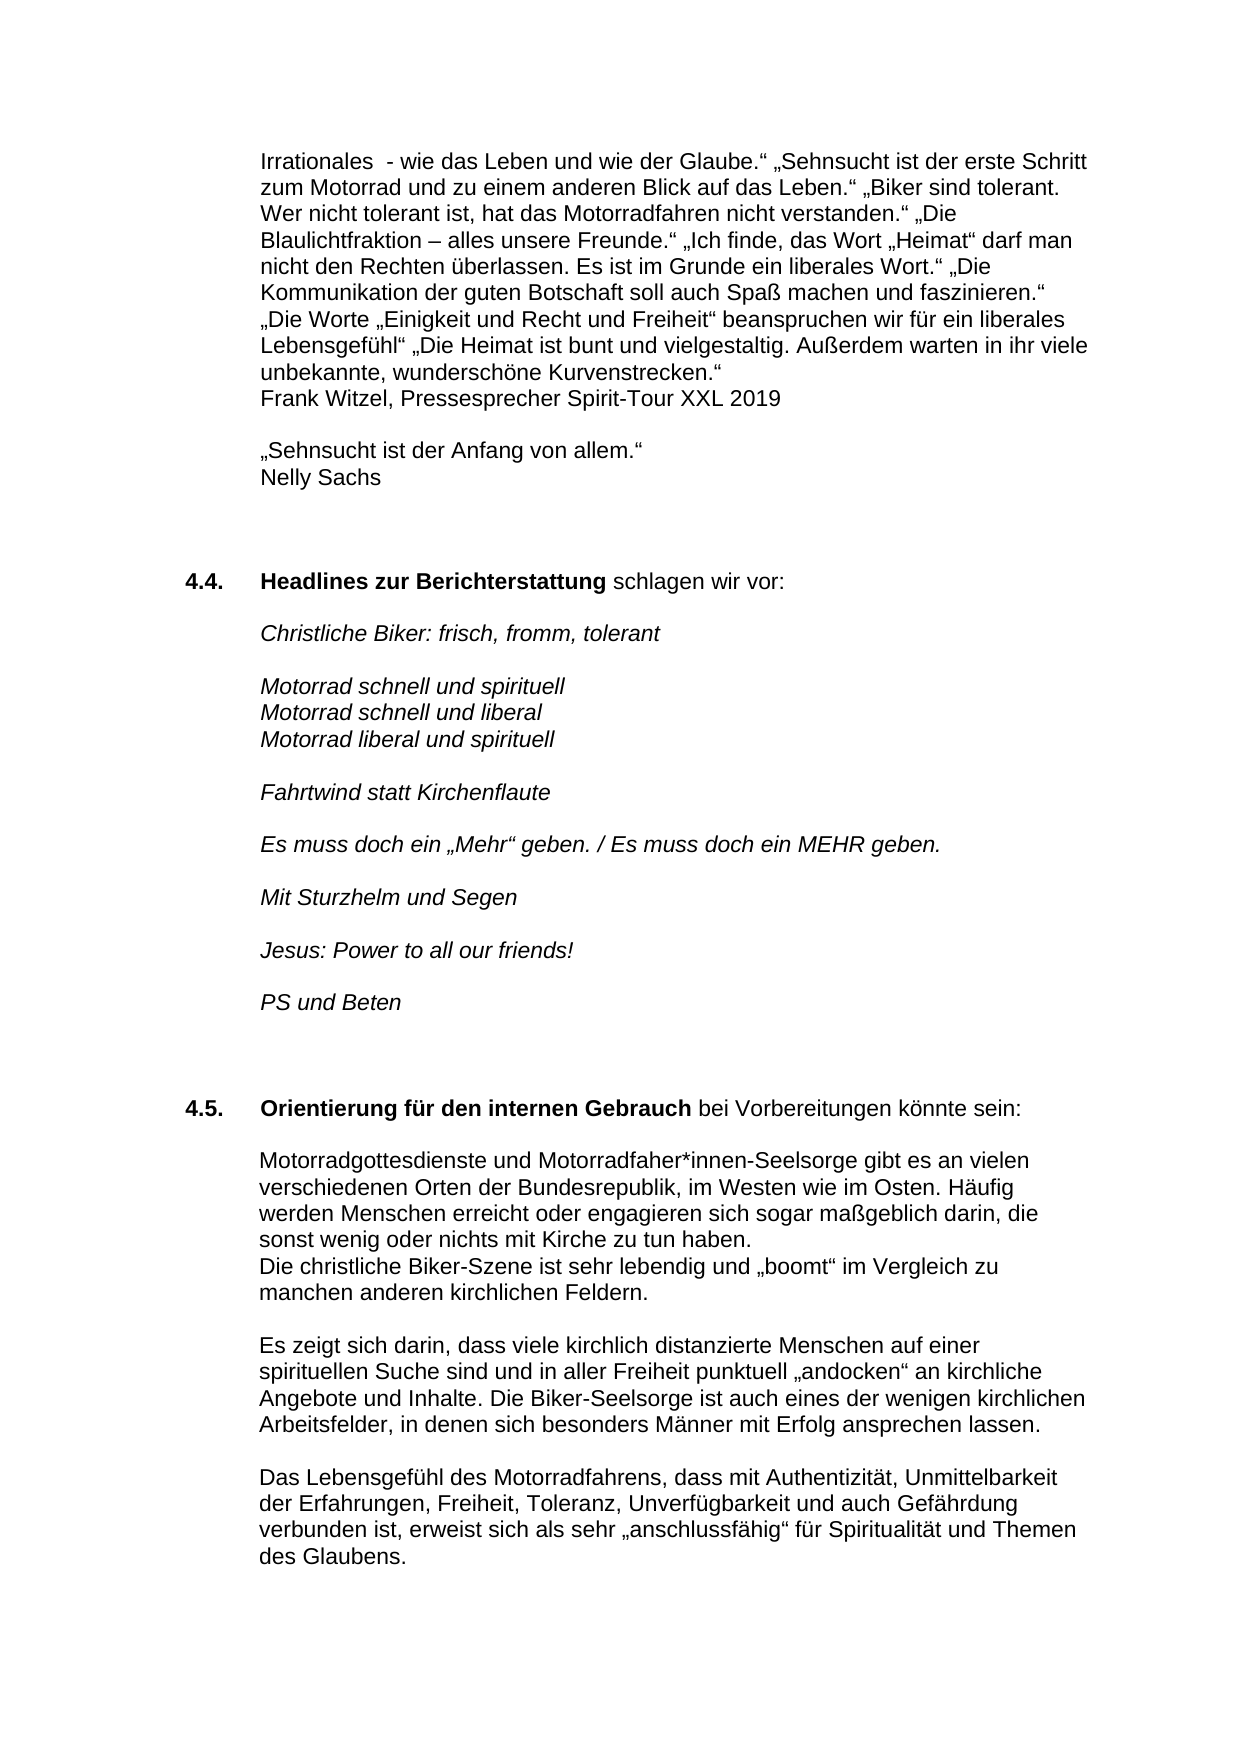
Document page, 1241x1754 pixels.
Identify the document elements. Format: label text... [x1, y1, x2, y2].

text Fahrtwind statt Kirchenflaute [186, 778, 1093, 805]
list Headlines zur Berichterstattung schlagen wir vor: [185, 568, 1093, 594]
text Das Lebensgefühl des Motorradfahrens, dass mit Authentizität, Unmittelbarkeit der Erfahrungen, Freiheit, Toleranz, Unverfügbarkeit und auch Gefährdung verbunden ist, erweist sich als sehr „anschlussfähig“ für Spiritualität und Themen des Glaubens. [259, 1464, 1093, 1569]
text Motorrad schnell und spirituell [186, 673, 1093, 699]
text Die christliche Biker-Szene ist sehr lebendig und „boomt“ im Vergleich zu manchen anderen kirchlichen Feldern. [259, 1253, 1093, 1306]
text Frank Witzel, Pressesprecher Spirit-Tour XXL 2019 [186, 385, 1093, 411]
text Motorrad schnell und liberal [186, 699, 1093, 726]
text Es zeigt sich darin, dass viele kirchlich distanzierte Menschen auf einer spirituellen Suche sind und in aller Freiheit punktuell „andocken“ an kirchliche Angebote und Inhalte. Die Biker-Seelsorge ist auch eines der wenigen kirchlichen Arbeitsfelder, in denen sich besonders Männer mit Erfolg ansprechen lassen. [259, 1332, 1093, 1437]
text Motorradgottesdienste und Motorradfaher*innen-Seelsorge gibt es an vielen verschiedenen Orten der Bundesrepublik, im Westen wie im Osten. Häufig werden Menschen erreicht oder engagieren sich sogar maßgeblich darin, die sonst wenig oder nichts mit Kirche zu tun haben. [259, 1147, 1093, 1253]
text PS und Beten [186, 989, 1093, 1016]
text Mit Sturzhelm und Segen [186, 884, 1093, 910]
text Jesus: Power to all our friends! [186, 937, 1093, 963]
text Motorrad liberal und spirituell [186, 726, 1093, 752]
text Christliche Biker: frisch, fromm, tolerant [186, 620, 1093, 647]
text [260, 148, 1093, 385]
text Nelly Sachs [186, 464, 1093, 490]
list Orientierung für den internen Gebrauch bei Vorbereitungen könnte sein: [185, 1095, 1093, 1121]
text Es muss doch ein „Mehr“ geben. / Es muss doch ein MEHR geben. [186, 831, 1093, 857]
text „Sehnsucht ist der Anfang von allem.“ [186, 437, 1093, 464]
